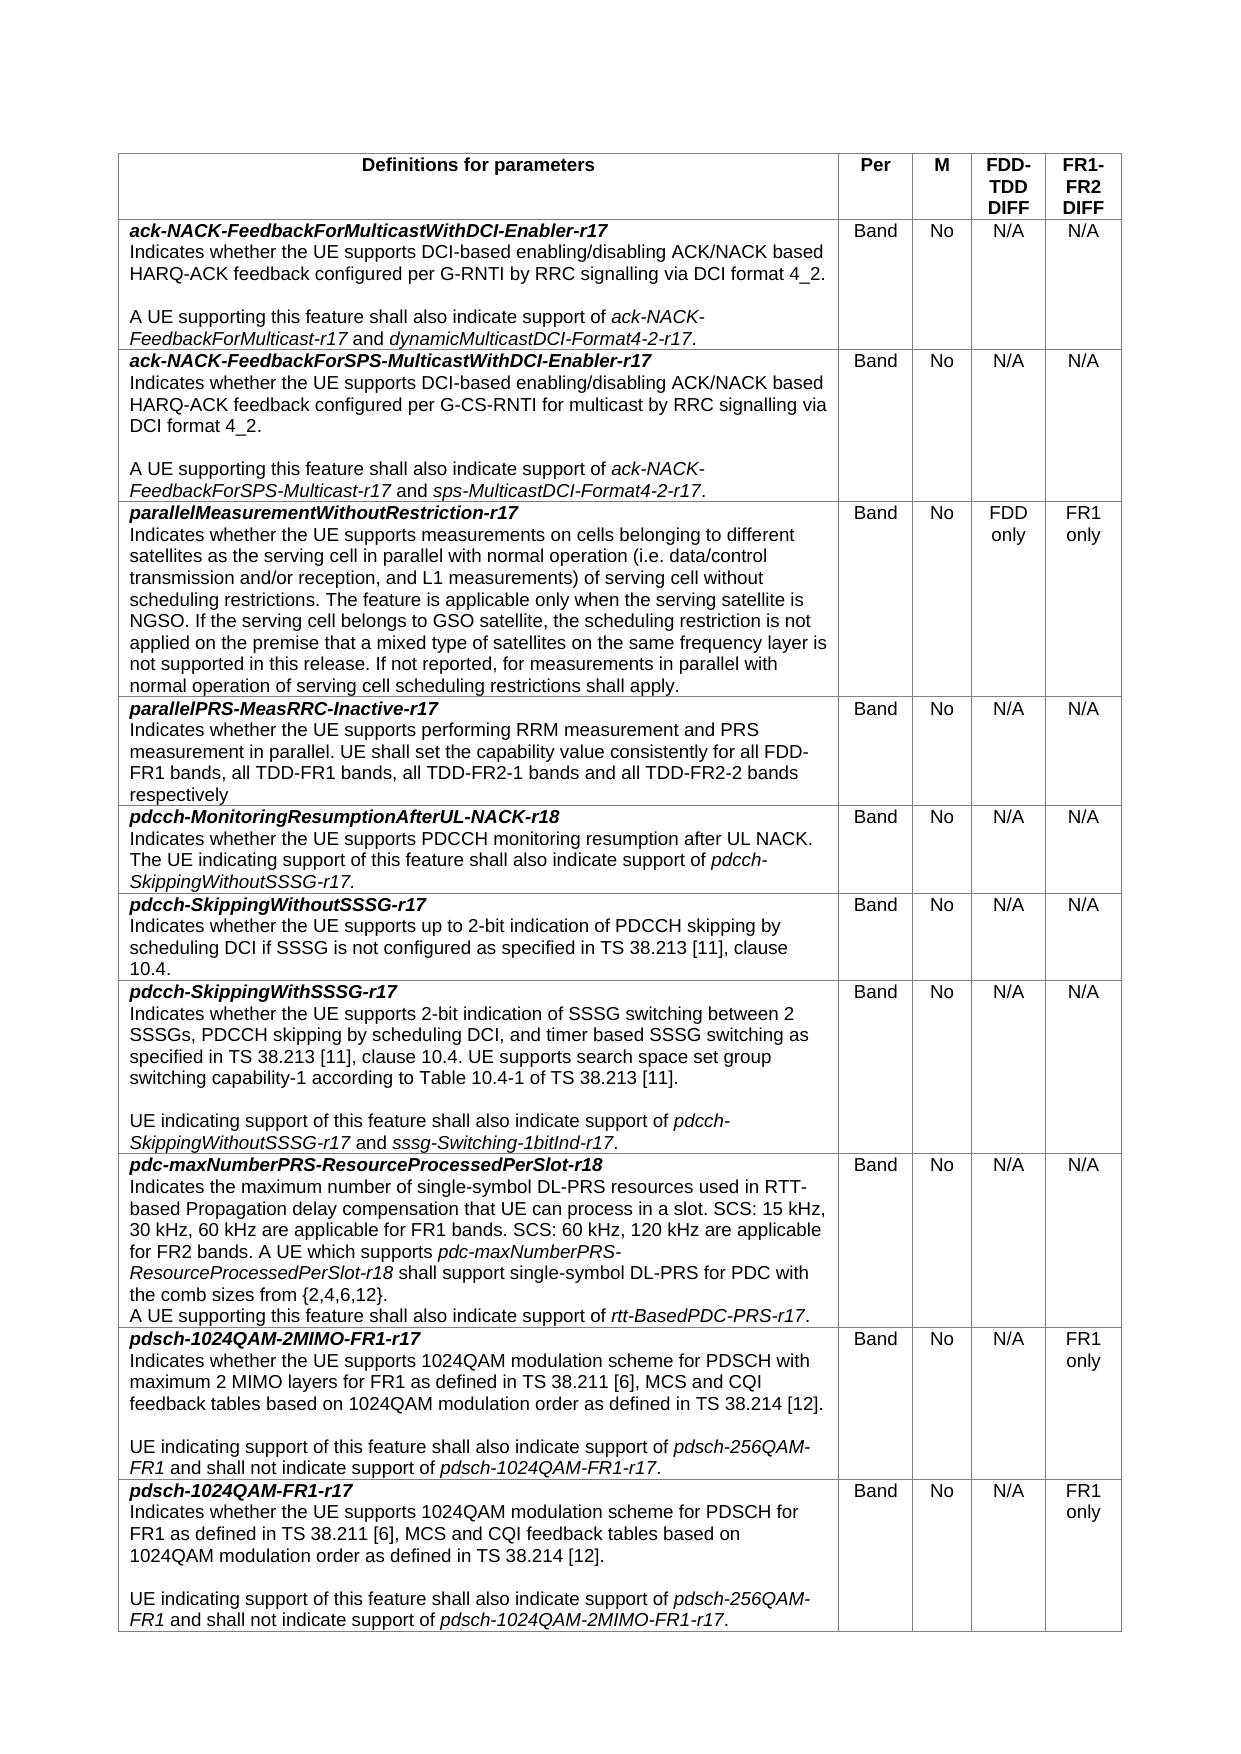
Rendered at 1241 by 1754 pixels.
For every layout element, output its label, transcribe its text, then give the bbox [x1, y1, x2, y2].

table_cell Band [839, 1328, 912, 1479]
table_cell pdcch-SkippingWithSSSG-r17 Indicates whether the UE supports 2-bit indication of SSSG switching between 2 SSSGs, PDCCH skipping by scheduling DCI, and timer based SSSG switching as specified in TS 38.213 [11], clause 10.4. UE supports search space set group switching capability-1 according to Table 10.4-1 of TS 38.213 [11]. UE indicating support of this feature shall also indicate support of pdcch-SkippingWithoutSSSG-r17 and sssg-Switching-1bitInd-r17. [119, 981, 838, 1153]
table_cell pdsch-1024QAM-FR1-r17 Indicates whether the UE supports 1024QAM modulation scheme for PDSCH for FR1 as defined in TS 38.211 [6], MCS and CQI feedback tables based on 1024QAM modulation order as defined in TS 38.214 [12]. UE indicating support of this feature shall also indicate support of pdsch-256QAM-FR1 and shall not indicate support of pdsch-1024QAM-2MIMO-FR1-r17. [119, 1480, 838, 1631]
table_cell Band [839, 350, 912, 501]
table_cell N/A [972, 1154, 1045, 1327]
table_cell FR1 only [1046, 502, 1121, 696]
table_header Per [839, 154, 912, 219]
table_cell Band [839, 1154, 912, 1327]
table_cell N/A [1046, 894, 1121, 980]
table_cell No [913, 894, 971, 980]
table_cell N/A [972, 981, 1045, 1153]
table_cell N/A [1046, 220, 1121, 349]
table_cell parallelMeasurementWithoutRestriction-r17 Indicates whether the UE supports measurements on cells belonging to different satellites as the serving cell in parallel with normal operation (i.e. data/control transmission and/or reception, and L1 measurements) of serving cell without scheduling restrictions. The feature is applicable only when the serving satellite is NGSO. If the serving cell belongs to GSO satellite, the scheduling restriction is not applied on the premise that a mixed type of satellites on the same frequency layer is not supported in this release. If not reported, for measurements in parallel with normal operation of serving cell scheduling restrictions shall apply. [119, 502, 838, 696]
table_cell No [913, 806, 971, 892]
table_cell No [913, 1480, 971, 1631]
table_cell Band [839, 697, 912, 805]
table_cell No [913, 220, 971, 349]
table_cell Band [839, 220, 912, 349]
table_cell pdsch-1024QAM-2MIMO-FR1-r17 Indicates whether the UE supports 1024QAM modulation scheme for PDSCH with maximum 2 MIMO layers for FR1 as defined in TS 38.211 [6], MCS and CQI feedback tables based on 1024QAM modulation order as defined in TS 38.214 [12]. UE indicating support of this feature shall also indicate support of pdsch-256QAM-FR1 and shall not indicate support of pdsch-1024QAM-FR1-r17. [119, 1328, 838, 1479]
table_cell N/A [972, 894, 1045, 980]
table_cell pdcch-MonitoringResumptionAfterUL-NACK-r18 Indicates whether the UE supports PDCCH monitoring resumption after UL NACK. The UE indicating support of this feature shall also indicate support of pdcch-SkippingWithoutSSSG-r17. [119, 806, 838, 892]
table_cell N/A [1046, 1154, 1121, 1327]
table_cell pdc-maxNumberPRS-ResourceProcessedPerSlot-r18 Indicates the maximum number of single-symbol DL-PRS resources used in RTT-based Propagation delay compensation that UE can process in a slot. SCS: 15 kHz, 30 kHz, 60 kHz are applicable for FR1 bands. SCS: 60 kHz, 120 kHz are applicable for FR2 bands. A UE which supports pdc-maxNumberPRS-ResourceProcessedPerSlot-r18 shall support single-symbol DL-PRS for PDC with the comb sizes from {2,4,6,12}. A UE supporting this feature shall also indicate support of rtt-BasedPDC-PRS-r17. [119, 1154, 838, 1327]
table_cell Band [839, 981, 912, 1153]
table_cell FDD only [972, 502, 1045, 696]
table_header FDD-TDD DIFF [972, 154, 1045, 219]
table_cell N/A [1046, 697, 1121, 805]
table_cell parallelPRS-MeasRRC-Inactive-r17 Indicates whether the UE supports performing RRM measurement and PRS measurement in parallel. UE shall set the capability value consistently for all FDD-FR1 bands, all TDD-FR1 bands, all TDD-FR2-1 bands and all TDD-FR2-2 bands respectively [119, 697, 838, 805]
table_cell No [913, 350, 971, 501]
table_cell Band [839, 502, 912, 696]
table_cell FR1 only [1046, 1480, 1121, 1631]
table_cell N/A [1046, 806, 1121, 892]
table_cell N/A [972, 220, 1045, 349]
table_cell ack-NACK-FeedbackForSPS-MulticastWithDCI-Enabler-r17 Indicates whether the UE supports DCI-based enabling/disabling ACK/NACK based HARQ-ACK feedback configured per G-CS-RNTI for multicast by RRC signalling via DCI format 4_2. A UE supporting this feature shall also indicate support of ack-NACK-FeedbackForSPS-Multicast-r17 and sps-MulticastDCI-Format4-2-r17. [119, 350, 838, 501]
table_header FR1-FR2 DIFF [1046, 154, 1121, 219]
table_cell Band [839, 806, 912, 892]
table_cell Band [839, 894, 912, 980]
table_cell N/A [1046, 350, 1121, 501]
table_cell ack-NACK-FeedbackForMulticastWithDCI-Enabler-r17 Indicates whether the UE supports DCI-based enabling/disabling ACK/NACK based HARQ-ACK feedback configured per G-RNTI by RRC signalling via DCI format 4_2. A UE supporting this feature shall also indicate support of ack-NACK-FeedbackForMulticast-r17 and dynamicMulticastDCI-Format4-2-r17. [119, 220, 838, 349]
table_cell No [913, 981, 971, 1153]
table_header Definitions for parameters [119, 154, 838, 219]
table_cell No [913, 502, 971, 696]
table_cell No [913, 1328, 971, 1479]
table_cell pdcch-SkippingWithoutSSSG-r17 Indicates whether the UE supports up to 2-bit indication of PDCCH skipping by scheduling DCI if SSSG is not configured as specified in TS 38.213 [11], clause 10.4. [119, 894, 838, 980]
table_cell N/A [1046, 981, 1121, 1153]
table_cell N/A [972, 1480, 1045, 1631]
table_cell N/A [972, 806, 1045, 892]
table_cell No [913, 697, 971, 805]
table_cell N/A [972, 1328, 1045, 1479]
table_cell N/A [972, 350, 1045, 501]
table_cell N/A [972, 697, 1045, 805]
table_cell FR1 only [1046, 1328, 1121, 1479]
table_cell No [913, 1154, 971, 1327]
table_cell Band [839, 1480, 912, 1631]
table_header M [913, 154, 971, 219]
